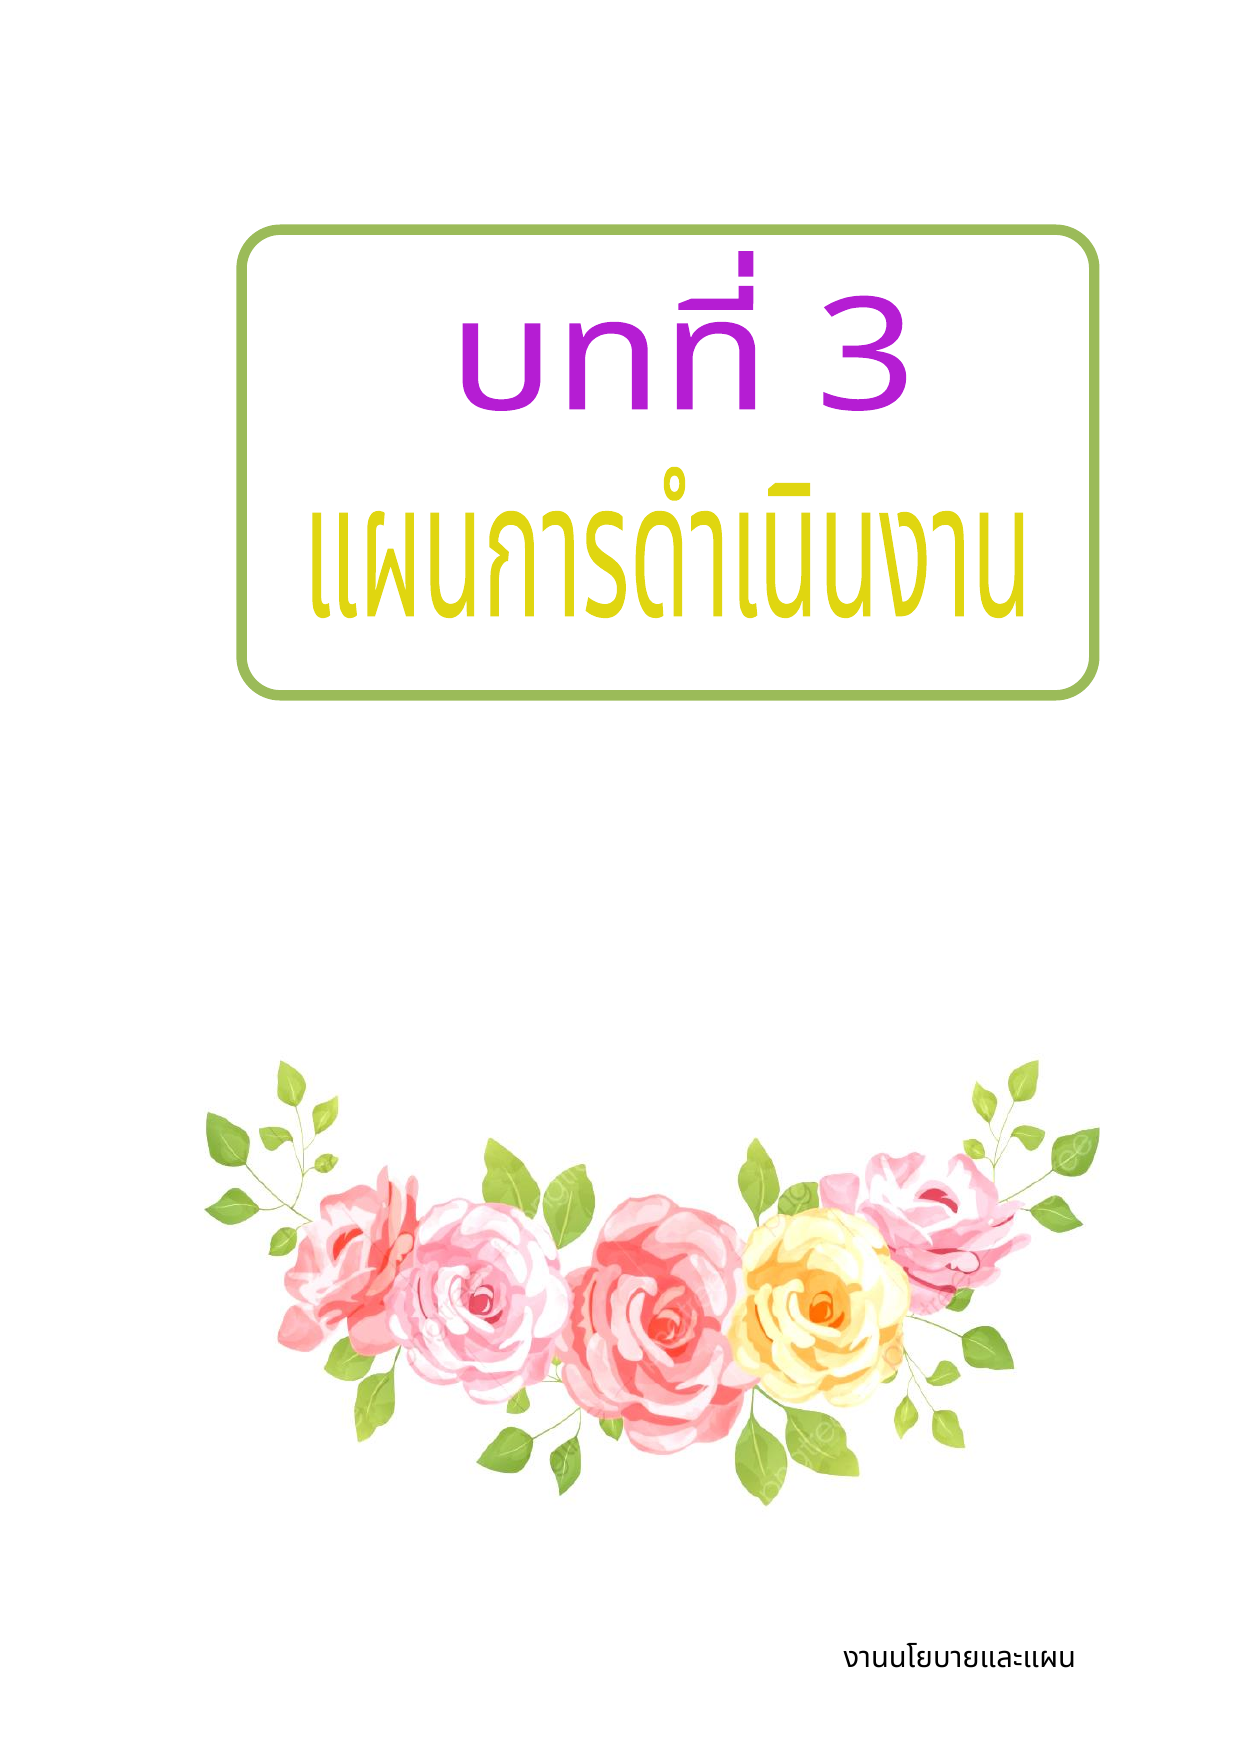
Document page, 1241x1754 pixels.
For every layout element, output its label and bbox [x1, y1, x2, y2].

picture [135, 1047, 1168, 1525]
